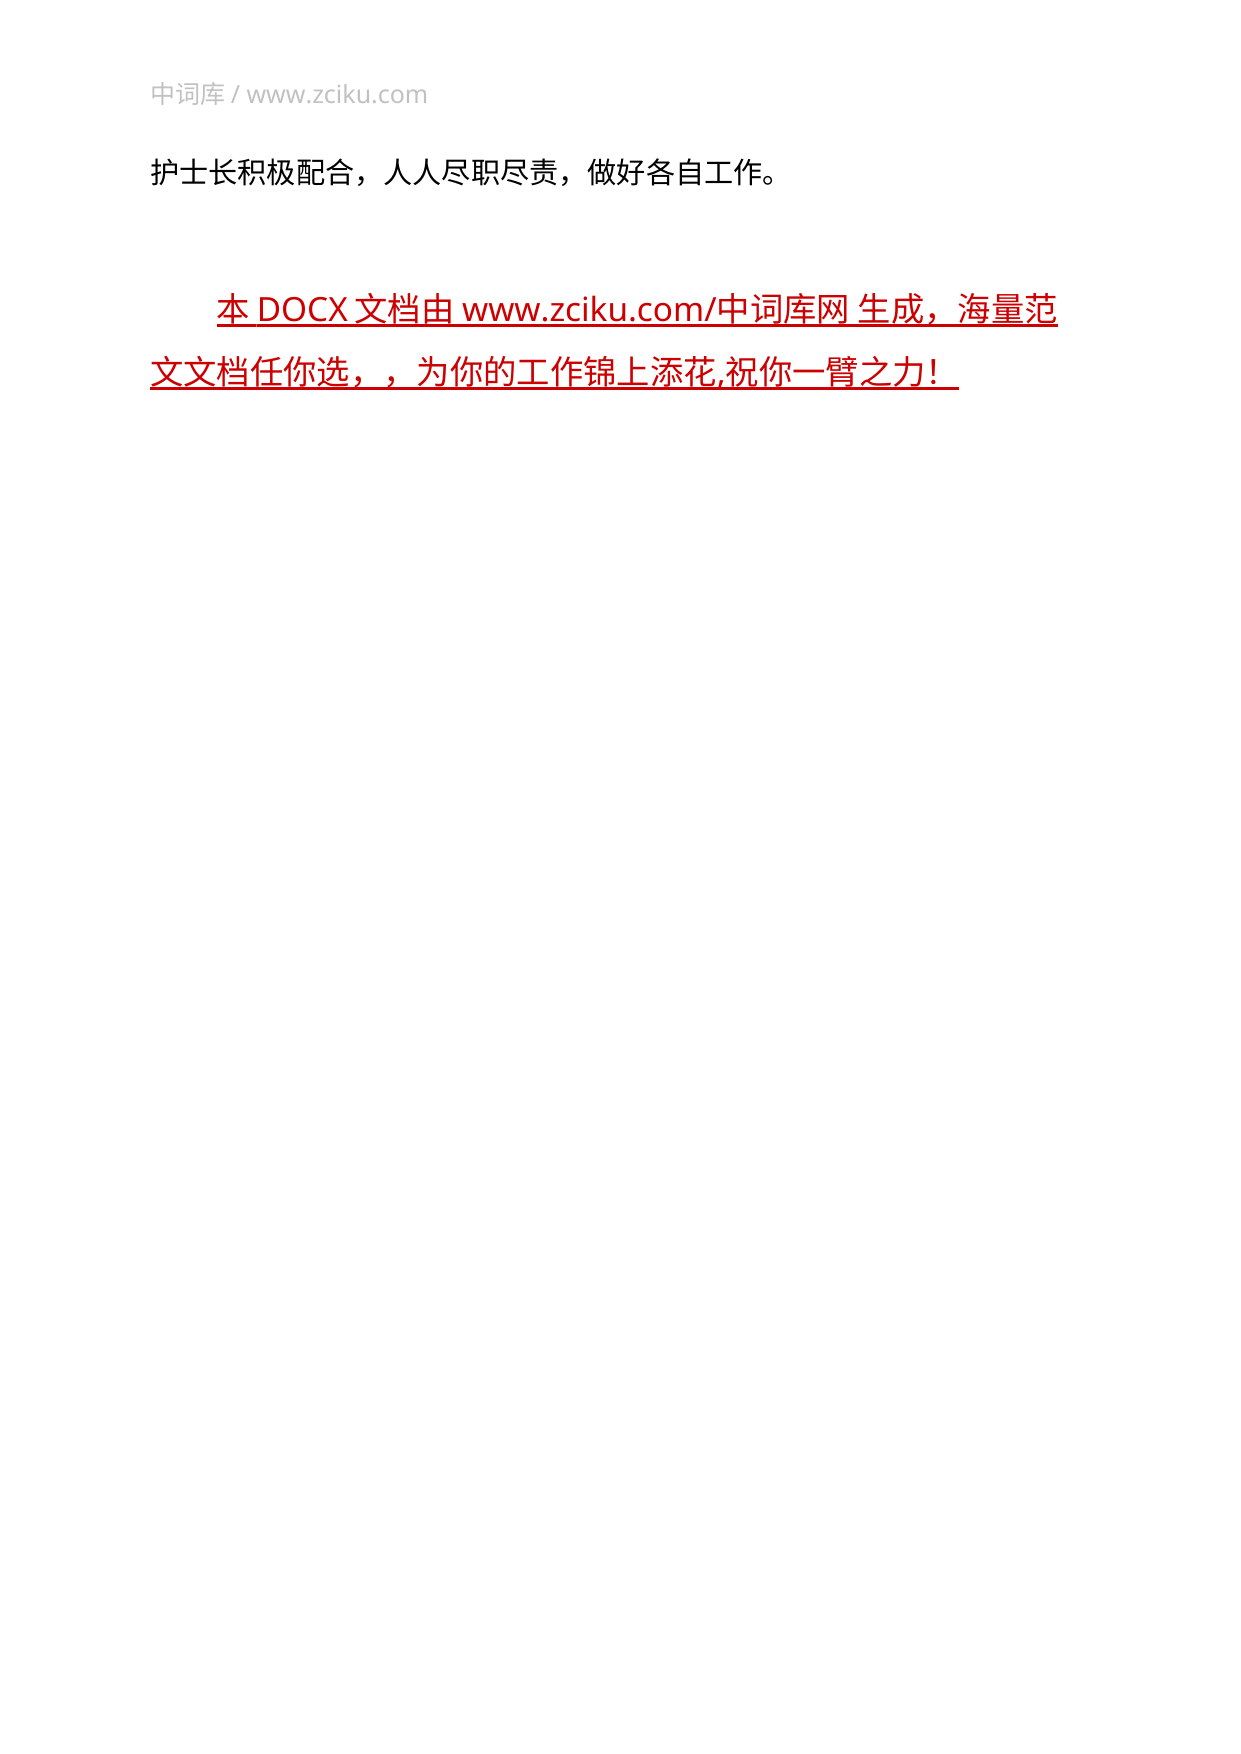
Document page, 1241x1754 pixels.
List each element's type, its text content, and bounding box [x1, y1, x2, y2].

text 本DOCX文档由 www.zciku.com/中词库网 生成，海量范文文档任你选，，为你的工作锦上添花,祝你一臂之力！ [150, 283, 1090, 394]
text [150, 150, 1090, 192]
